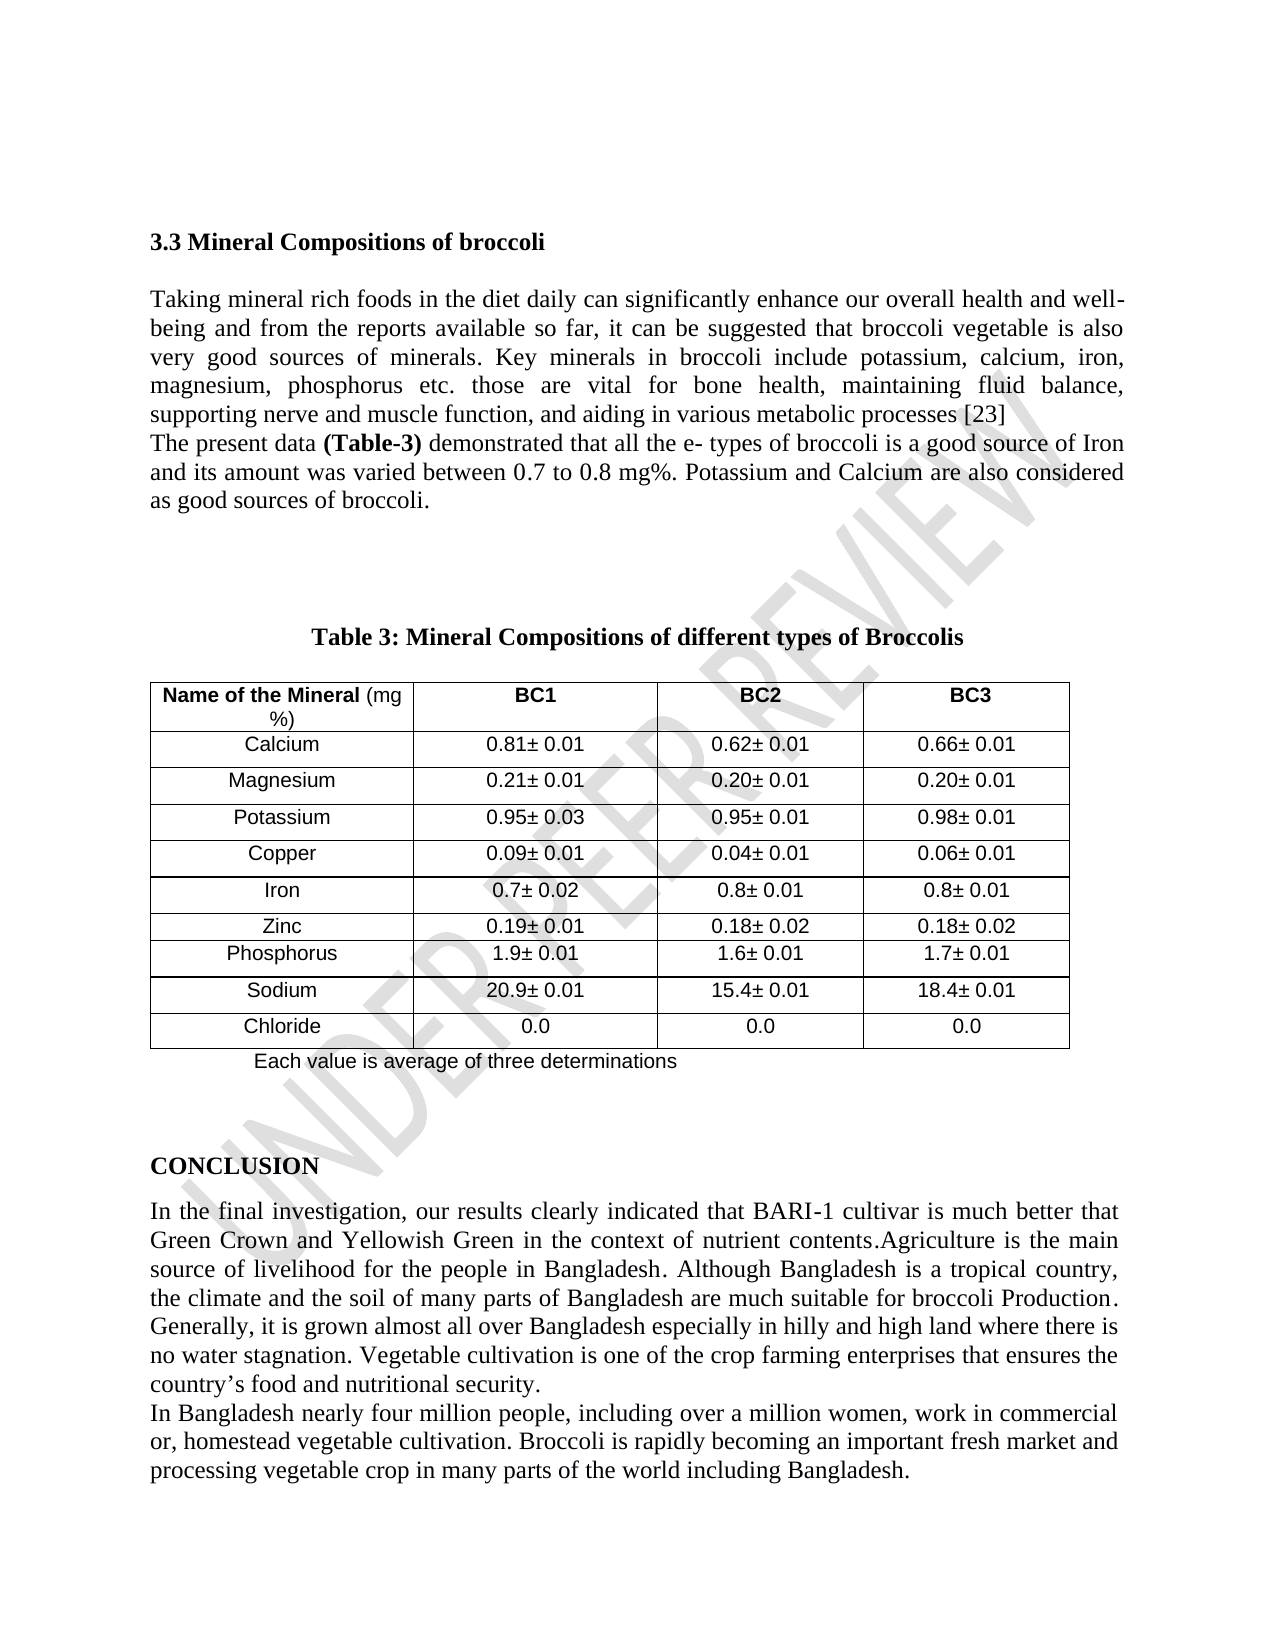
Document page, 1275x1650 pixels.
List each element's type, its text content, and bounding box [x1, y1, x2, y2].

table_header BC2 [658, 683, 863, 731]
table_cell 1.6± 0.01 [658, 941, 863, 976]
table_cell 15.4± 0.01 [658, 978, 863, 1013]
table_cell 20.9± 0.01 [414, 978, 657, 1013]
text Taking mineral rich foods in the diet daily can significantly enhance our overall health and well-being and from the reports available so far, it can be suggested that broccoli vegetable is also very good sources of minerals. Key minerals in broccoli include potassium, calcium, iron, magnesium, phosphorus etc. those are vital for bone health, maintaining fluid balance, supporting nerve and muscle function, and aiding in various metabolic processes [23] [150, 284, 1125, 428]
table_cell 0.20± 0.01 [658, 768, 863, 803]
table_cell Chloride [151, 1014, 413, 1047]
table_cell 1.7± 0.01 [864, 941, 1069, 976]
table_cell 0.06± 0.01 [864, 841, 1069, 876]
table_cell 0.62± 0.01 [658, 732, 863, 767]
table_cell 1.9± 0.01 [414, 941, 657, 976]
text In Bangladesh nearly four million people, including over a million women, work in commercial or, homestead vegetable cultivation. Broccoli is rapidly becoming an important fresh market and processing vegetable crop in many parts of the world including Bangladesh. [150, 1398, 1119, 1484]
text The present data (Table-3) demonstrated that all the e- types of broccoli is a good source of Iron and its amount was varied between 0.7 to 0.8 mg%. Potassium and Calcium are also considered as good sources of broccoli. [150, 428, 1125, 514]
table_cell 0.8± 0.01 [864, 878, 1069, 913]
table_cell 0.0 [864, 1014, 1069, 1047]
table_cell Zinc [151, 914, 413, 940]
table_cell 0.7± 0.02 [414, 878, 657, 913]
text In the final investigation, our results clearly indicated that BARI-1 cultivar is much better that Green Crown and Yellowish Green in the context of nutrient contents.Agriculture is the main source of livelihood for the people in Bangladesh. Although Bangladesh is a tropical country, the climate and the soil of many parts of Bangladesh are much suitable for broccoli Production. Generally, it is grown almost all over Bangladesh especially in hilly and high land where there is no water stagnation. Vegetable cultivation is one of the crop farming enterprises that ensures the country’s food and nutritional security. [150, 1196, 1119, 1398]
table_cell Copper [151, 841, 413, 876]
table_cell 0.66± 0.01 [864, 732, 1069, 767]
table_cell Potassium [151, 805, 413, 840]
table_cell 0.19± 0.01 [414, 914, 657, 940]
table_cell 0.21± 0.01 [414, 768, 657, 803]
text Each value is average of three determinations [150, 1048, 1125, 1072]
table_cell 0.09± 0.01 [414, 841, 657, 876]
table_cell 0.04± 0.01 [658, 841, 863, 876]
table_cell Calcium [151, 732, 413, 767]
table_cell 18.4± 0.01 [864, 978, 1069, 1013]
table_cell Phosphorus [151, 941, 413, 976]
table_cell 0.95± 0.01 [658, 805, 863, 840]
table_cell Magnesium [151, 768, 413, 803]
text CONCLUSION [150, 1146, 1119, 1180]
table_cell 0.18± 0.02 [864, 914, 1069, 940]
table_cell 0.81± 0.01 [414, 732, 657, 767]
table_cell 0.18± 0.02 [658, 914, 863, 940]
table_cell 0.95± 0.03 [414, 805, 657, 840]
text Table 3: Mineral Compositions of different types of Broccolis [150, 622, 1125, 651]
table_cell 0.0 [414, 1014, 657, 1047]
table_header Name of the Mineral (mg %) [151, 683, 413, 731]
table_header BC1 [414, 683, 657, 731]
table_header BC3 [864, 683, 1069, 731]
table_cell Iron [151, 878, 413, 913]
table_cell 0.0 [658, 1014, 863, 1047]
table_cell Sodium [151, 978, 413, 1013]
text 3.3 Mineral Compositions of broccoli [150, 227, 1125, 255]
table_cell 0.98± 0.01 [864, 805, 1069, 840]
table_cell 0.8± 0.01 [658, 878, 863, 913]
table_cell 0.20± 0.01 [864, 768, 1069, 803]
